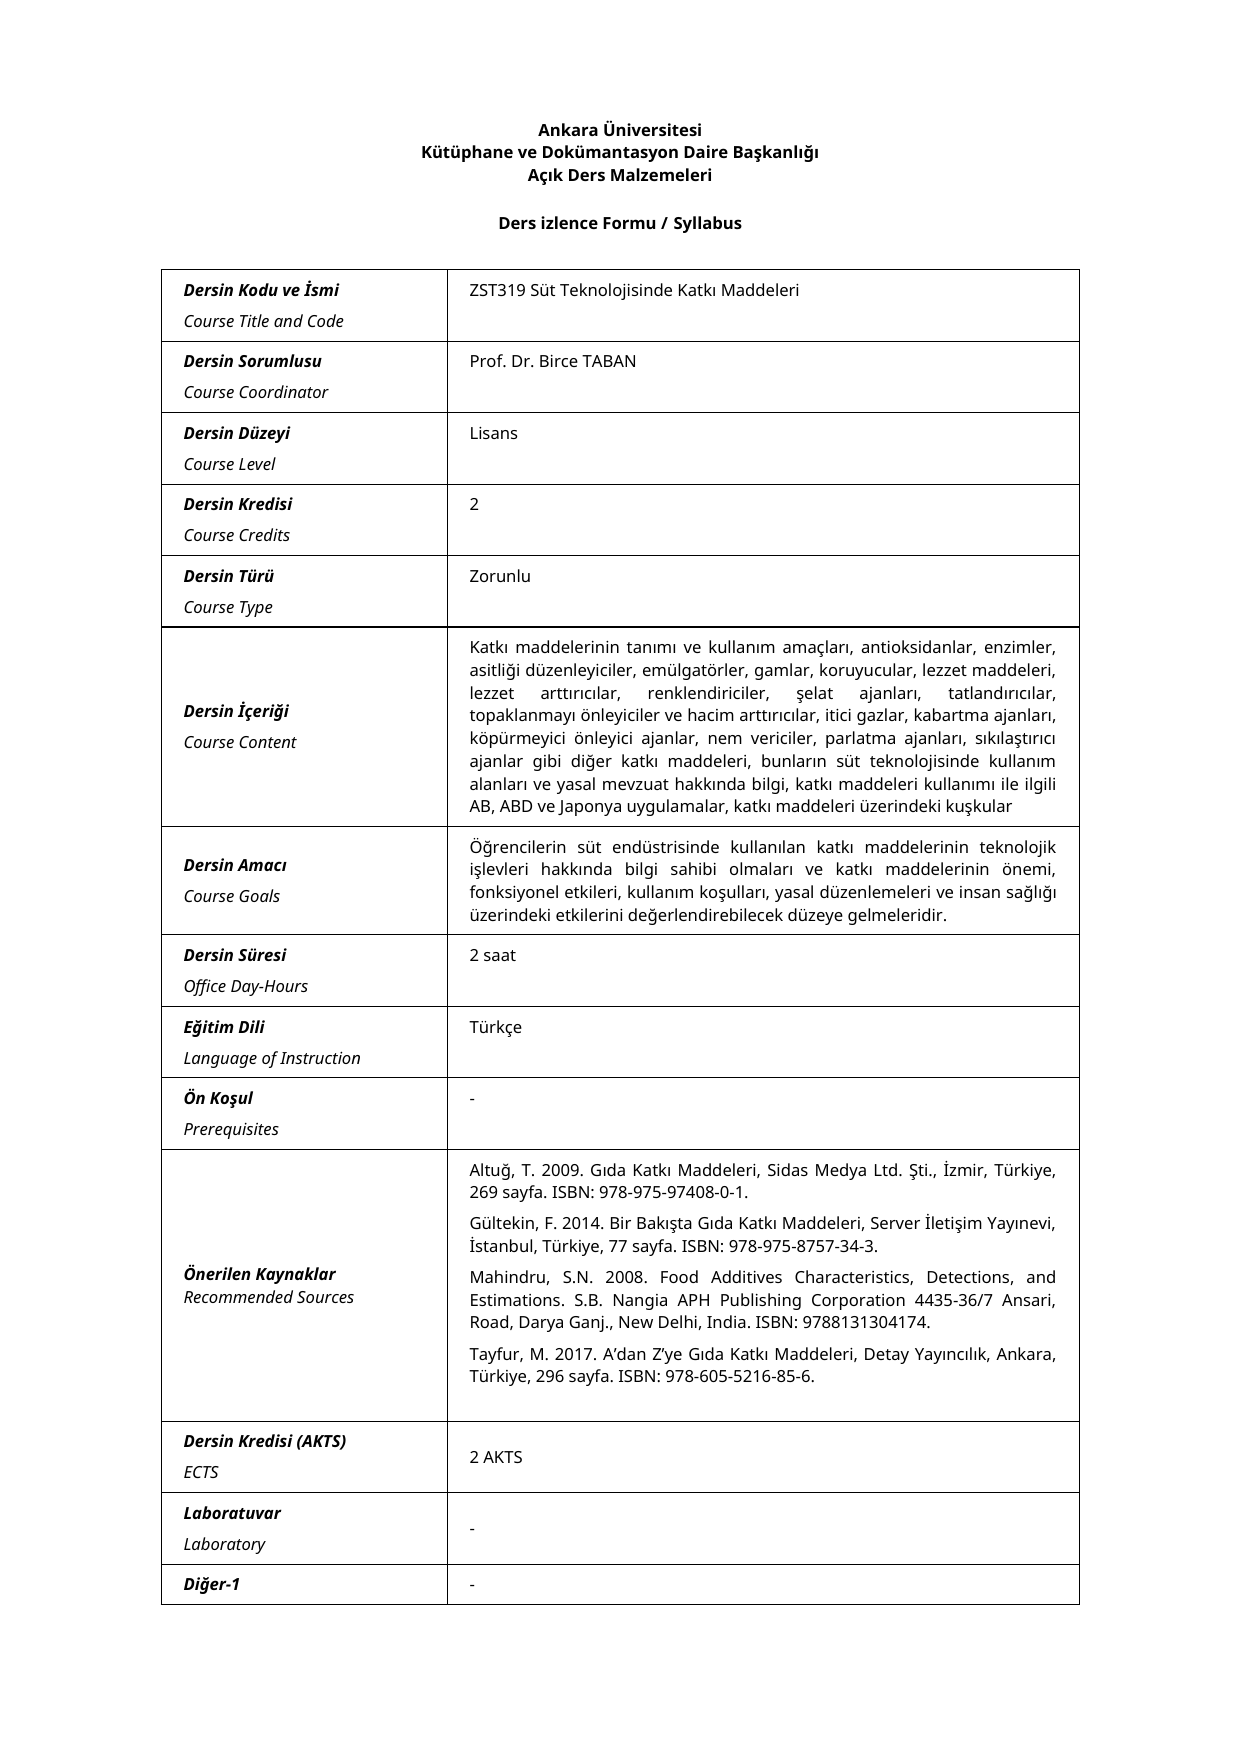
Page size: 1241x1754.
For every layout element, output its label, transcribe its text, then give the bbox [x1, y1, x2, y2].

table_header ZST319 Süt Teknolojisinde Katkı Maddeleri [448, 270, 1079, 341]
table_cell Prof. Dr. Birce TABAN [448, 342, 1079, 412]
table_cell Laboratuvar Laboratory [162, 1493, 447, 1563]
table_cell - [448, 1565, 1079, 1604]
text Ders izlence Formu / Syllabus [148, 211, 1093, 234]
table_cell Öğrencilerin süt endüstrisinde kullanılan katkı maddelerinin teknolojik işlevleri hakkında bilgi sahibi olmaları ve katkı maddelerinin önemi, fonksiyonel etkileri, kullanım koşulları, yasal düzenlemeleri ve insan sağlığı üzerindeki etkilerini değerlendirebilecek düzeye gelmeleridir. [448, 827, 1079, 934]
table_cell Dersin Süresi Office Day-Hours [162, 935, 447, 1006]
table_cell Önerilen Kaynaklar Recommended Sources [162, 1150, 447, 1421]
table_cell 2 AKTS [448, 1422, 1079, 1492]
table_cell Dersin Kredisi Course Credits [162, 485, 447, 555]
table_cell Dersin Amacı Course Goals [162, 827, 447, 934]
table_cell - [448, 1078, 1079, 1149]
table_cell Dersin İçeriği Course Content [162, 628, 447, 826]
table_cell Ön Koşul Prerequisites [162, 1078, 447, 1149]
table_cell - [448, 1493, 1079, 1563]
table_cell Diğer-1 Others [162, 1565, 447, 1604]
table_cell 2 saat [448, 935, 1079, 1006]
table_cell Dersin Türü Course Type [162, 556, 447, 626]
table_cell Dersin Sorumlusu Course Coordinator [162, 342, 447, 412]
table_cell Türkçe [448, 1007, 1079, 1077]
table_cell Zorunlu [448, 556, 1079, 626]
table_header Dersin Kodu ve İsmi Course Title and Code [162, 270, 447, 341]
text Ankara Üniversitesi Kütüphane ve Dokümantasyon Daire Başkanlığı [148, 118, 1093, 163]
table_cell Eğitim Dili Language of Instruction [162, 1007, 447, 1077]
text Açık Ders Malzemeleri [148, 163, 1093, 186]
table_cell Dersin Düzeyi Course Level [162, 413, 447, 483]
table_cell Katkı maddelerinin tanımı ve kullanım amaçları, antioksidanlar, enzimler, asitliği düzenleyiciler, emülgatörler, gamlar, koruyucular, lezzet maddeleri, lezzet arttırıcılar, renklendiriciler, şelat ajanları, tatlandırıcılar, topaklanmayı önleyiciler ve hacim arttırıcılar, itici gazlar, kabartma ajanları, köpürmeyici önleyici ajanlar, nem vericiler, parlatma ajanları, sıkılaştırıcı ajanlar gibi diğer katkı maddeleri, bunların süt teknolojisinde kullanım alanları ve yasal mevzuat hakkında bilgi, katkı maddeleri kullanımı ile ilgili AB, ABD ve Japonya uygulamalar, katkı maddeleri üzerindeki kuşkular [448, 628, 1079, 826]
table_cell 2 [448, 485, 1079, 555]
table_cell Lisans [448, 413, 1079, 483]
table_cell Altuğ, T. 2009. Gıda Katkı Maddeleri, Sidas Medya Ltd. Şti., İzmir, Türkiye, 269 sayfa. ISBN: 978-975-97408-0-1. Gültekin, F. 2014. Bir Bakışta Gıda Katkı Maddeleri, Server İletişim Yayınevi, İstanbul, Türkiye, 77 sayfa. ISBN: 978-975-8757-34-3. Mahindru, S.N. 2008. Food Additives Characteristics, Detections, and Estimations. S.B. Nangia APH Publishing Corporation 4435-36/7 Ansari, Road, Darya Ganj., New Delhi, India. ISBN: 9788131304174. Tayfur, M. 2017. A’dan Z’ye Gıda Katkı Maddeleri, Detay Yayıncılık, Ankara, Türkiye, 296 sayfa. ISBN: 978-605-5216-85-6. [448, 1150, 1079, 1421]
table_cell Dersin Kredisi (AKTS) ECTS [162, 1422, 447, 1492]
